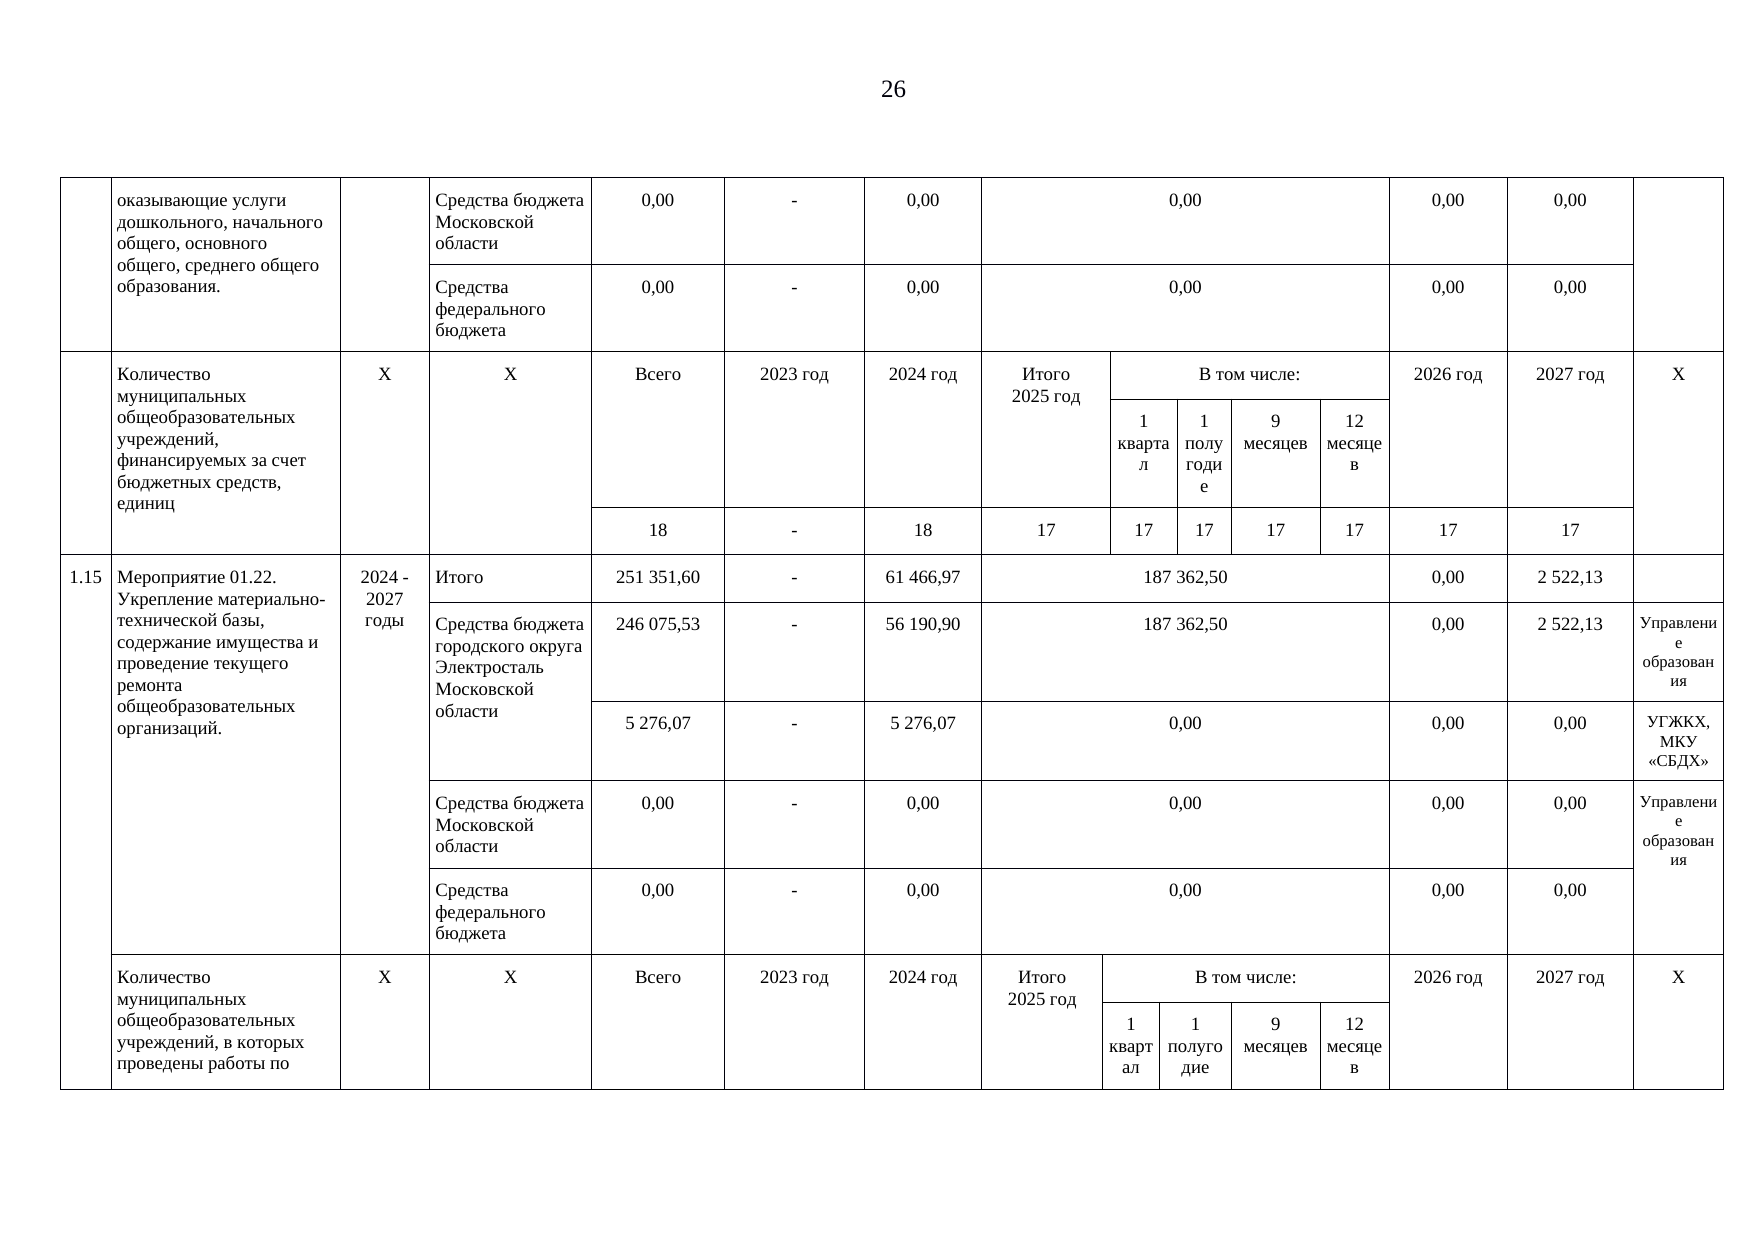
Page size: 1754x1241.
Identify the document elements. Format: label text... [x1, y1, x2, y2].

table_cell 0,00 [865, 869, 981, 954]
table_cell 1.15 [61, 555, 111, 1089]
table_cell Средства бюджета Московской области [430, 178, 591, 264]
table_cell 0,00 [865, 265, 981, 351]
table_cell 17 [1390, 508, 1507, 554]
table_cell 12 месяцев [1321, 400, 1389, 507]
table_cell 2024 год [865, 955, 981, 1089]
table_cell 2026 год [1390, 955, 1507, 1089]
table_cell Х [341, 955, 429, 1089]
table_cell 0,00 [592, 265, 724, 351]
table_cell 18 [865, 508, 981, 554]
table_cell 0,00 [1508, 265, 1633, 351]
table_cell 187 362,50 [982, 603, 1389, 701]
table_cell В том числе: [1103, 955, 1389, 1002]
table_cell 0,00 [1390, 265, 1507, 351]
table_cell Мероприятие 01.22. Укрепление материально-технической базы, содержание имущества и проведение текущего ремонта общеобразовательных организаций. [112, 555, 340, 954]
table_cell - [725, 265, 864, 351]
table_cell - [725, 702, 864, 780]
table_cell [1634, 555, 1723, 602]
table_cell 2 522,13 [1508, 603, 1633, 701]
table_cell - [725, 508, 864, 554]
table_cell Х [1634, 352, 1723, 554]
table_cell 5 276,07 [865, 702, 981, 780]
table_cell 0,00 [1390, 555, 1507, 602]
table_cell 2023 год [725, 352, 864, 507]
table_cell 0,00 [1390, 178, 1507, 264]
table_cell 0,00 [1508, 178, 1633, 264]
table_cell Управление образования [1634, 603, 1723, 701]
table_cell 18 [592, 508, 724, 554]
table_cell 0,00 [592, 178, 724, 264]
table_cell - [725, 869, 864, 954]
table_cell 0,00 [1390, 781, 1507, 867]
table_cell 2023 год [725, 955, 864, 1089]
table_cell 9 месяцев [1232, 400, 1320, 507]
table_cell 12 месяцев [1321, 1003, 1389, 1089]
table_cell 2027 год [1508, 352, 1633, 507]
table_cell 17 [1178, 508, 1231, 554]
table_cell Итого [430, 555, 591, 602]
table_cell Х [430, 352, 591, 554]
table_cell 2024 -2027 годы [341, 555, 429, 954]
table_cell 0,00 [1390, 603, 1507, 701]
table_cell 0,00 [592, 869, 724, 954]
table_cell Итого 2025 год [982, 955, 1102, 1089]
table_cell 187 362,50 [982, 555, 1389, 602]
table_cell - [725, 603, 864, 701]
table_cell 0,00 [1508, 869, 1633, 954]
table_cell Средства бюджета городского округа Электросталь Московской области [430, 603, 591, 780]
table_cell Всего [592, 955, 724, 1089]
table_cell Средства бюджета Московской области [430, 781, 591, 867]
table_cell В том числе: [1111, 352, 1389, 398]
table_cell 1 полугодие [1178, 400, 1231, 507]
table_cell 2 522,13 [1508, 555, 1633, 602]
table_cell [61, 352, 111, 554]
table_cell Х [430, 955, 591, 1089]
table_cell 0,00 [982, 178, 1389, 264]
table_cell 1 квартал [1111, 400, 1177, 507]
table_cell 1 квартал [1103, 1003, 1159, 1089]
table_cell 17 [1321, 508, 1389, 554]
table_cell - [725, 781, 864, 867]
table_cell 0,00 [1508, 702, 1633, 780]
table_cell 0,00 [592, 781, 724, 867]
table_cell Количество муниципальных общеобразовательных учреждений, финансируемых за счет бюджетных средств, единиц [112, 352, 340, 554]
table_cell 2026 год [1390, 352, 1507, 507]
table_cell Всего [592, 352, 724, 507]
table_cell Количество муниципальных общеобразовательных учреждений, в которых проведены работы по укреплению материально-технической базы и проведению текущего ремонта, единиц [112, 955, 340, 1089]
table_cell Управление образования [1634, 781, 1723, 954]
table_cell 0,00 [982, 869, 1389, 954]
table_cell 0,00 [982, 781, 1389, 867]
table_cell 17 [982, 508, 1110, 554]
table_cell 9 месяцев [1232, 1003, 1320, 1089]
table_cell 61 466,97 [865, 555, 981, 602]
table_cell - [725, 178, 864, 264]
table_cell 5 276,07 [592, 702, 724, 780]
table_cell 0,00 [865, 178, 981, 264]
table_cell Итого 2025 год [982, 352, 1110, 507]
table_cell 246 075,53 [592, 603, 724, 701]
table_cell Х [341, 352, 429, 554]
table_cell Средства федерального бюджета [430, 869, 591, 954]
table_cell 0,00 [1390, 702, 1507, 780]
table_cell Х [1634, 955, 1723, 1089]
table_cell 251 351,60 [592, 555, 724, 602]
table_cell 17 [1508, 508, 1633, 554]
table_cell 0,00 [865, 781, 981, 867]
table_cell УГЖКХ, МКУ «СБДХ» [1634, 702, 1723, 780]
table_cell 0,00 [982, 265, 1389, 351]
table_cell 17 [1111, 508, 1177, 554]
table_cell 0,00 [1390, 869, 1507, 954]
table_cell Средства федерального бюджета [430, 265, 591, 351]
table_cell 0,00 [982, 702, 1389, 780]
table_cell 2027 год [1508, 955, 1633, 1089]
table_cell - [725, 555, 864, 602]
table_cell 56 190,90 [865, 603, 981, 701]
table_cell 17 [1232, 508, 1320, 554]
table_cell 0,00 [1508, 781, 1633, 867]
table_cell 2024 год [865, 352, 981, 507]
table_cell 1 полугодие [1160, 1003, 1231, 1089]
